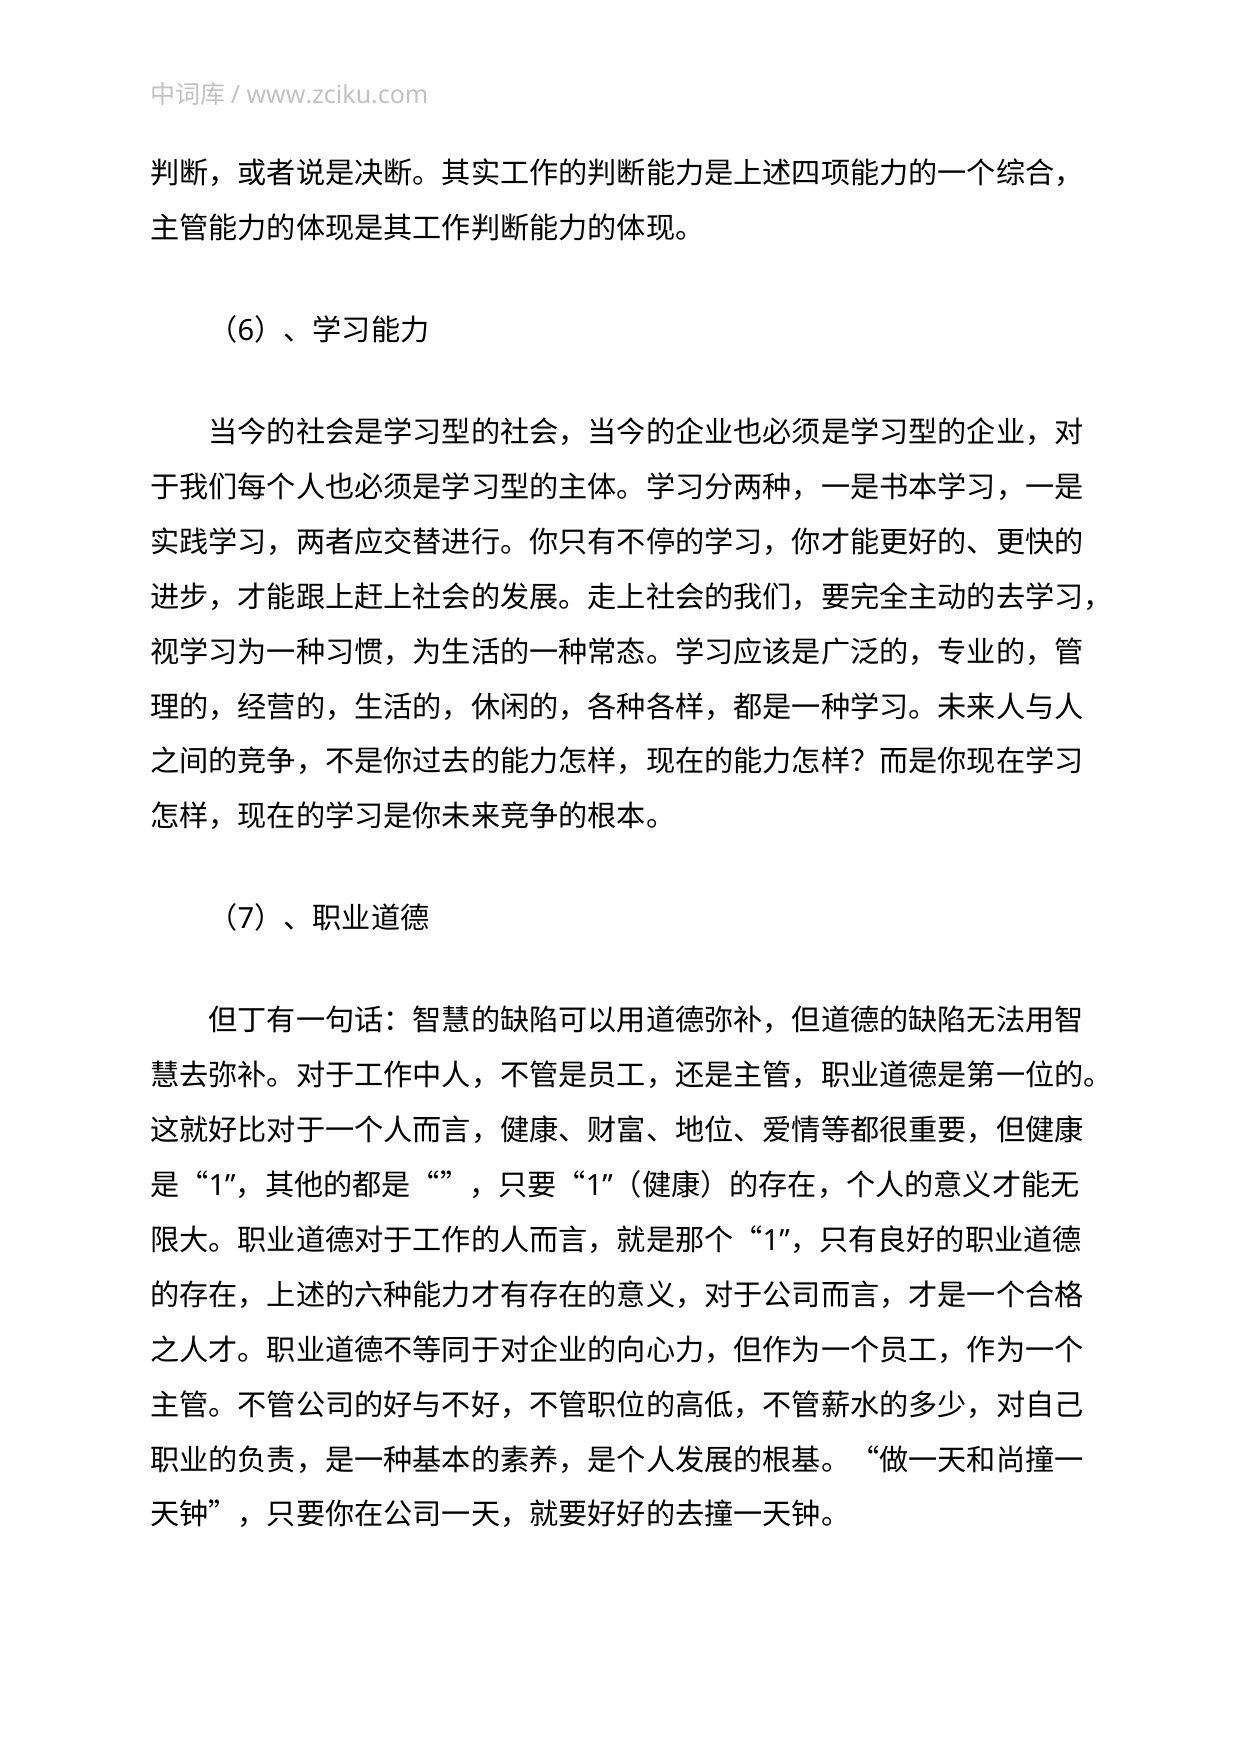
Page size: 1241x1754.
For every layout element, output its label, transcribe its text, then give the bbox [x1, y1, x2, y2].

text （7）、职业道德 [150, 895, 1090, 937]
text （6）、学习能力 [150, 307, 1090, 349]
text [150, 150, 1090, 247]
text 当今的社会是学习型的社会，当今的企业也必须是学习型的企业，对于我们每个人也必须是学习型的主体。学习分两种，一是书本学习，一是实践学习，两者应交替进行。你只有不停的学习，你才能更好的、更快的进步，才能跟上赶上社会的发展。走上社会的我们，要完全主动的去学习，视学习为一种习惯，为生活的一种常态。学习应该是广泛的，专业的，管理的，经营的，生活的，休闲的，各种各样，都是一种学习。未来人与人之间的竞争，不是你过去的能力怎样，现在的能力怎样？而是你现在学习怎样，现在的学习是你未来竞争的根本。 [150, 409, 1090, 835]
text 但丁有一句话：智慧的缺陷可以用道德弥补，但道德的缺陷无法用智慧去弥补。对于工作中人，不管是员工，还是主管，职业道德是第一位的。这就好比对于一个人而言，健康、财富、地位、爱情等都很重要，但健康是“1”，其他的都是“”，只要“1”（健康）的存在，个人的意义才能无限大。职业道德对于工作的人而言，就是那个“1”，只有良好的职业道德的存在，上述的六种能力才有存在的意义，对于公司而言，才是一个合格之人才。职业道德不等同于对企业的向心力，但作为一个员工，作为一个主管。不管公司的好与不好，不管职位的高低，不管薪水的多少，对自己职业的负责，是一种基本的素养，是个人发展的根基。“做一天和尚撞一天钟”，只要你在公司一天，就要好好的去撞一天钟。 [150, 997, 1090, 1533]
